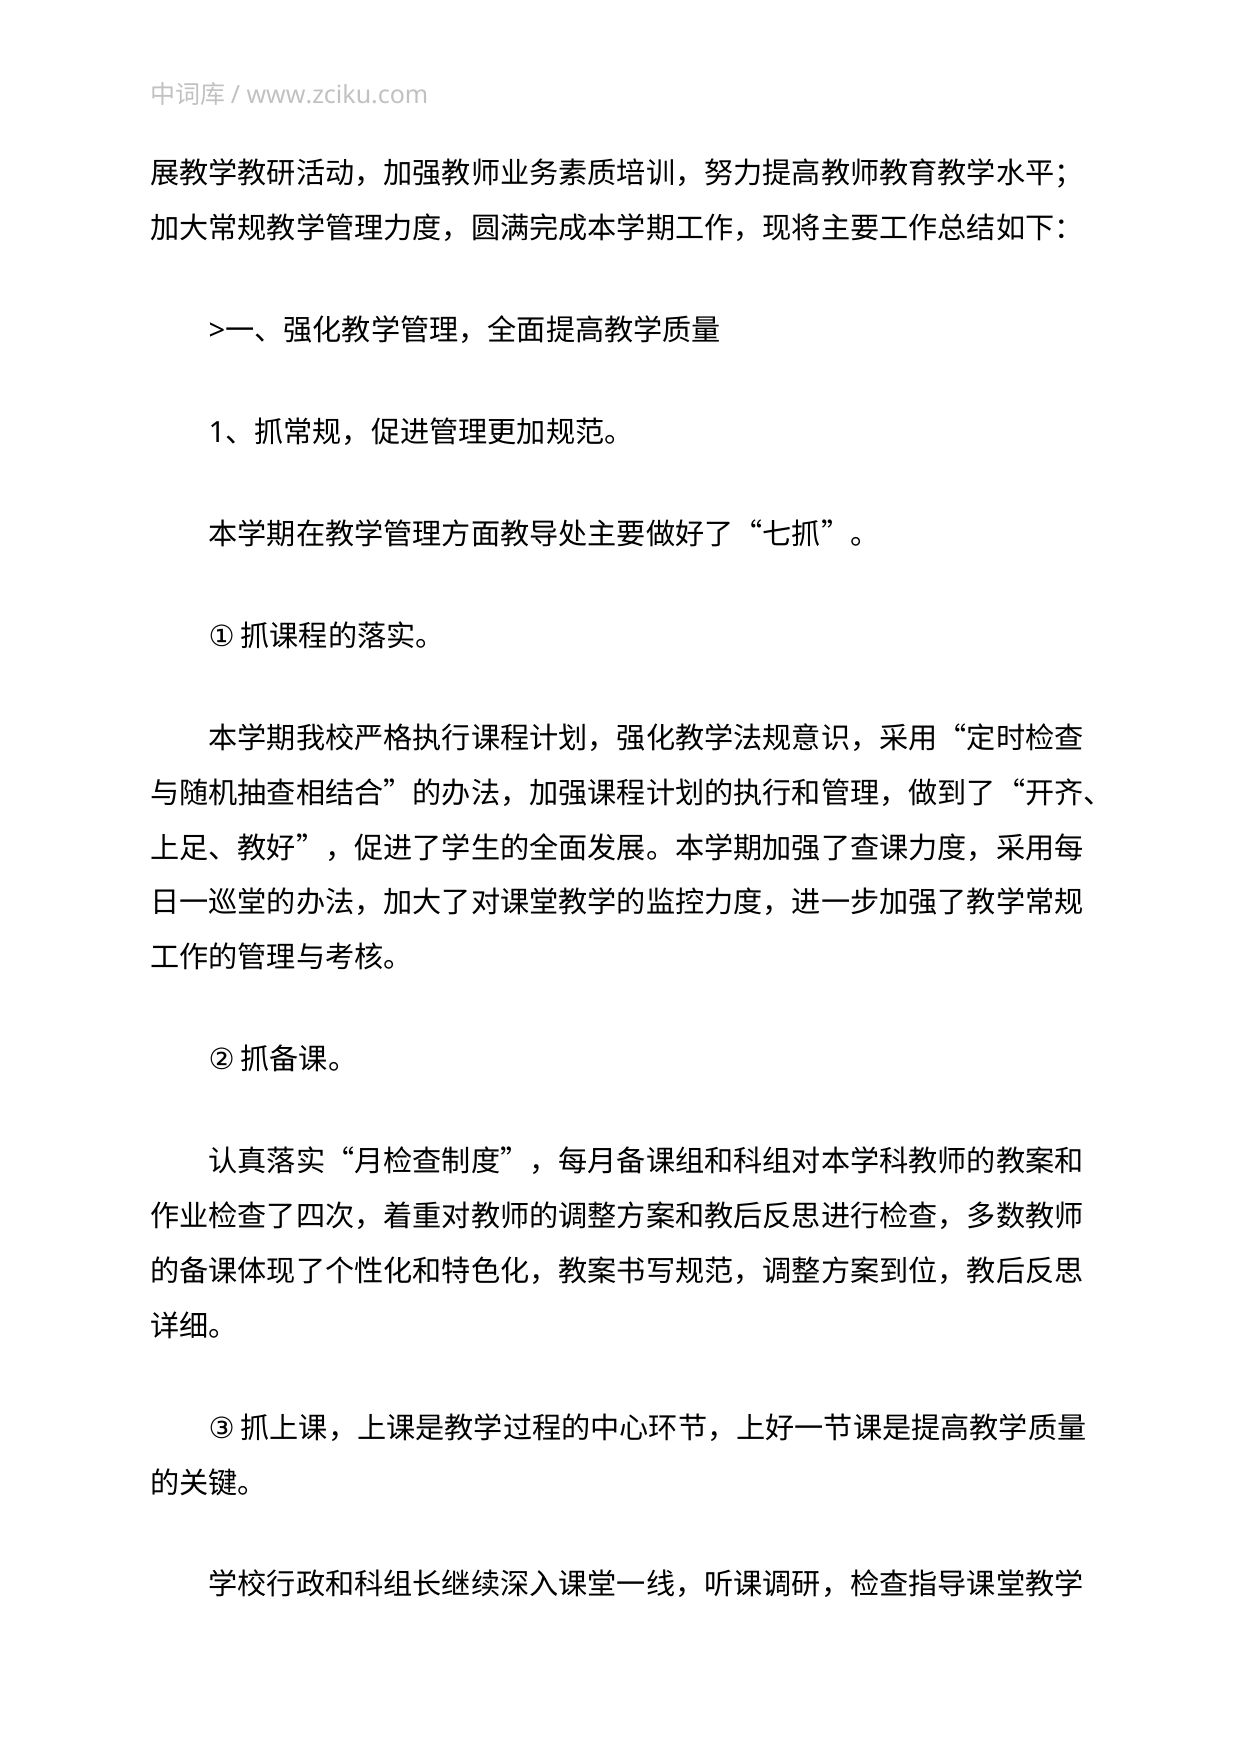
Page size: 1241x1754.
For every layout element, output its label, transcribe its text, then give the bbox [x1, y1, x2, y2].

text >一、强化教学管理，全面提高教学质量 [150, 307, 1090, 349]
text 1、抓常规，促进管理更加规范。 [150, 409, 1090, 451]
text ①抓课程的落实。 [150, 612, 1090, 655]
text ③抓上课，上课是教学过程的中心环节，上好一节课是提高教学质量的关键。 [150, 1404, 1090, 1501]
text ②抓备课。 [150, 1036, 1090, 1078]
text 本学期在教学管理方面教导处主要做好了“七抓”。 [150, 511, 1090, 553]
text 本学期我校严格执行课程计划，强化教学法规意识，采用“定时检查与随机抽查相结合”的办法，加强课程计划的执行和管理，做到了“开齐、上足、教好”，促进了学生的全面发展。本学期加强了查课力度，采用每日一巡堂的办法，加大了对课堂教学的监控力度，进一步加强了教学常规工作的管理与考核。 [150, 714, 1090, 976]
text 认真落实“月检查制度”，每月备课组和科组对本学科教师的教案和作业检查了四次，着重对教师的调整方案和教后反思进行检查，多数教师的备课体现了个性化和特色化，教案书写规范，调整方案到位，教后反思详细。 [150, 1138, 1090, 1345]
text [150, 1561, 1090, 1603]
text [150, 150, 1090, 247]
